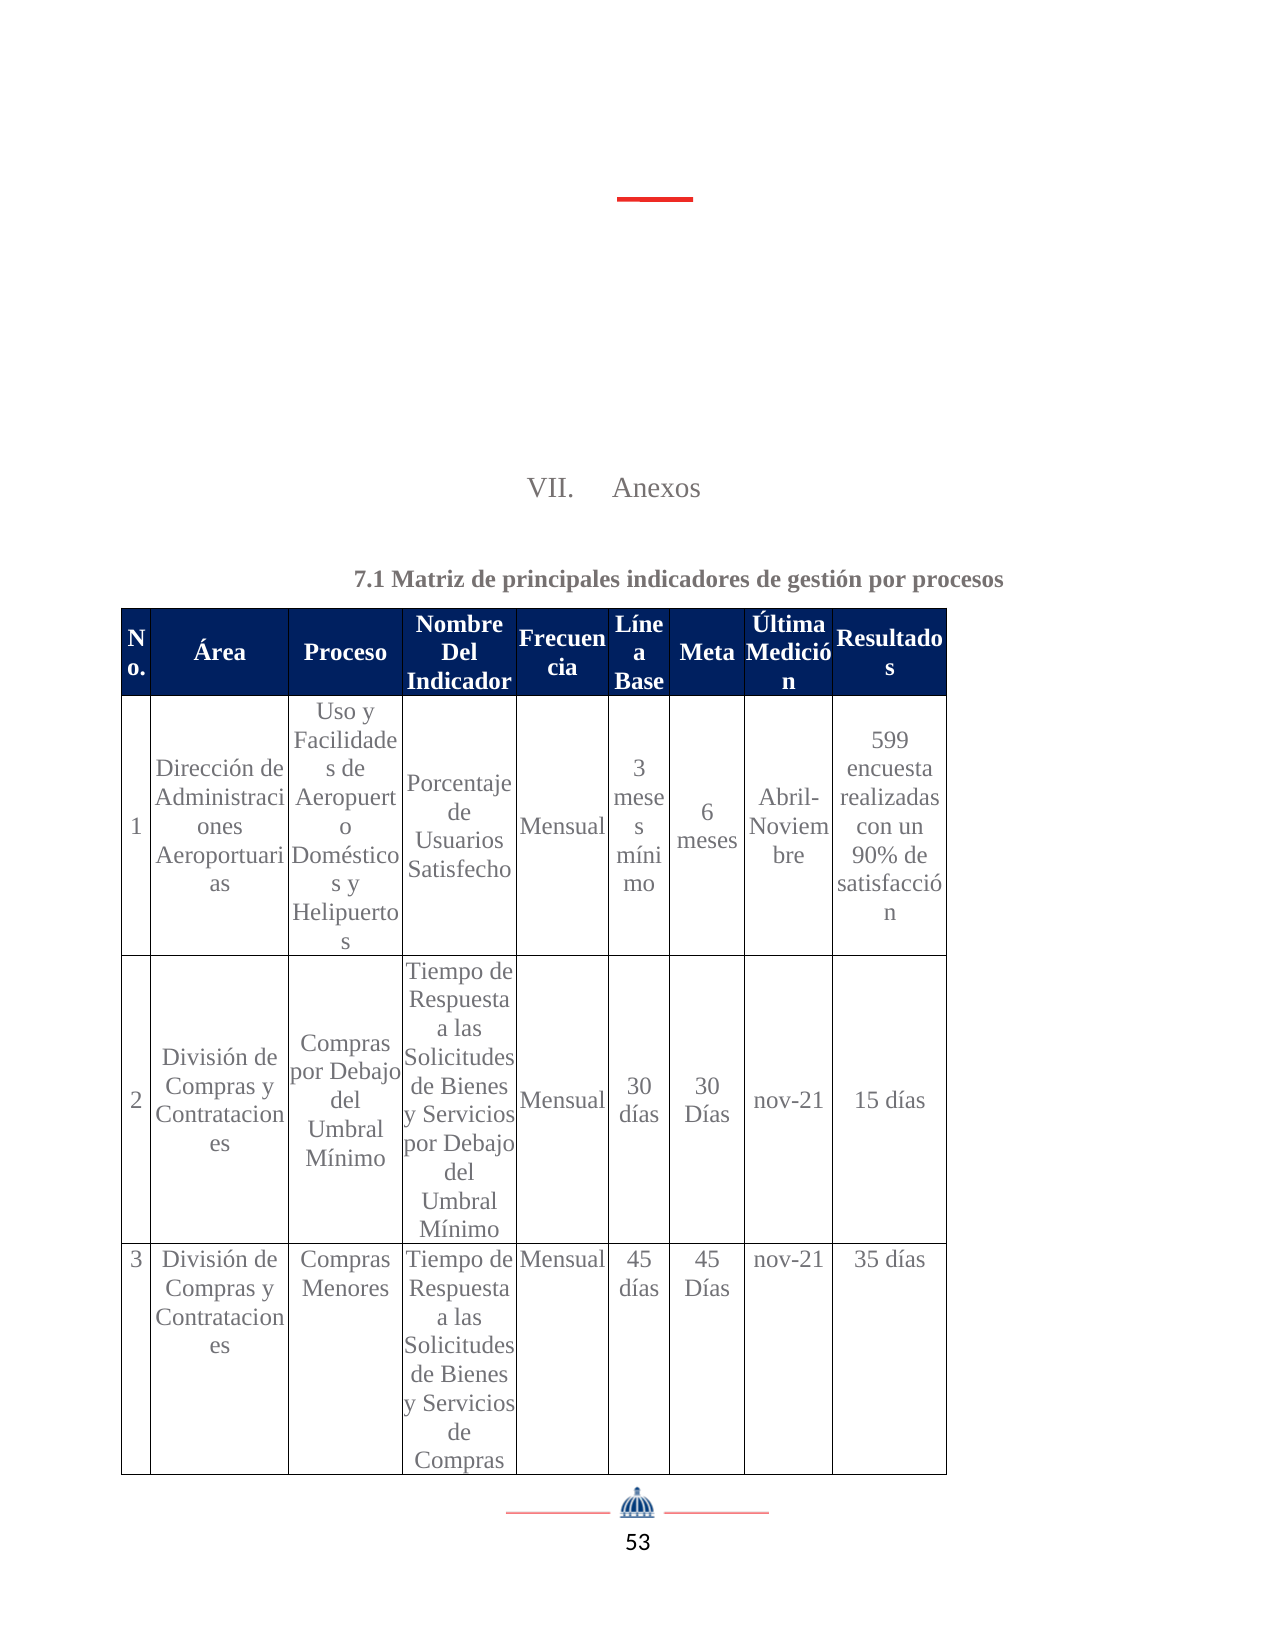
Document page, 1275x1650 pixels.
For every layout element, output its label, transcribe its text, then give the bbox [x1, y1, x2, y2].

table_cell Uso y Facilidades de Aeropuerto Domésticos y Helipuertos [289, 696, 402, 955]
table_cell 45 días [609, 1244, 669, 1474]
table_cell 30 días [609, 956, 669, 1243]
table_cell División de Compras y Contrataciones [151, 956, 288, 1243]
table_header Proceso [289, 609, 402, 695]
table_cell 30 Días [670, 956, 744, 1243]
table_cell 15 días [833, 956, 946, 1243]
table_cell Mensual [517, 696, 608, 955]
table_header Nombre Del Indicador [403, 609, 516, 695]
table_cell Porcentaje de Usuarios Satisfecho [403, 696, 516, 955]
table_cell Tiempo de Respuesta a las Solicitudes de Bienes y Servicios por Debajo del Umbral Mínimo [403, 956, 516, 1243]
table_header Frecuencia [517, 609, 608, 695]
table_header Última Medición [745, 609, 832, 695]
table_cell Abril-Noviembre [745, 696, 832, 955]
table_cell 6 meses [670, 696, 744, 955]
table_cell Tiempo de Respuesta a las Solicitudes de Bienes y Servicios de Compras Menores [403, 1244, 516, 1474]
subtitle Matriz de principales indicadores de gestión por procesos [307, 564, 1050, 593]
table_cell 1 [122, 696, 150, 955]
table_cell 599 encuesta realizadas con un 90% de satisfacción [833, 696, 946, 955]
table_cell 3 meses mínimo [609, 696, 669, 955]
table_header Línea Base [609, 609, 669, 695]
table_cell nov-21 [745, 1244, 832, 1474]
subtitle Anexos [225, 470, 1050, 504]
table_cell nov-21 [745, 956, 832, 1243]
table_cell Compras por Debajo del Umbral Mínimo [289, 956, 402, 1243]
table_cell División de Compras y Contrataciones [151, 1244, 288, 1474]
table_cell 35 días [833, 1244, 946, 1474]
table_cell 2 [122, 956, 150, 1243]
table_header Meta [670, 609, 744, 695]
table_cell Compras Menores [289, 1244, 402, 1474]
table_cell Dirección de Administraciones Aeroportuarias [151, 696, 288, 955]
table_cell Mensual [517, 1244, 608, 1474]
picture [505, 1485, 769, 1518]
table_cell 3 [122, 1244, 150, 1474]
table_header Área [151, 609, 288, 695]
table_header No. [122, 609, 150, 695]
table_cell Mensual [517, 956, 608, 1243]
table_cell 45 Días [670, 1244, 744, 1474]
table_header Resultados [833, 609, 946, 695]
